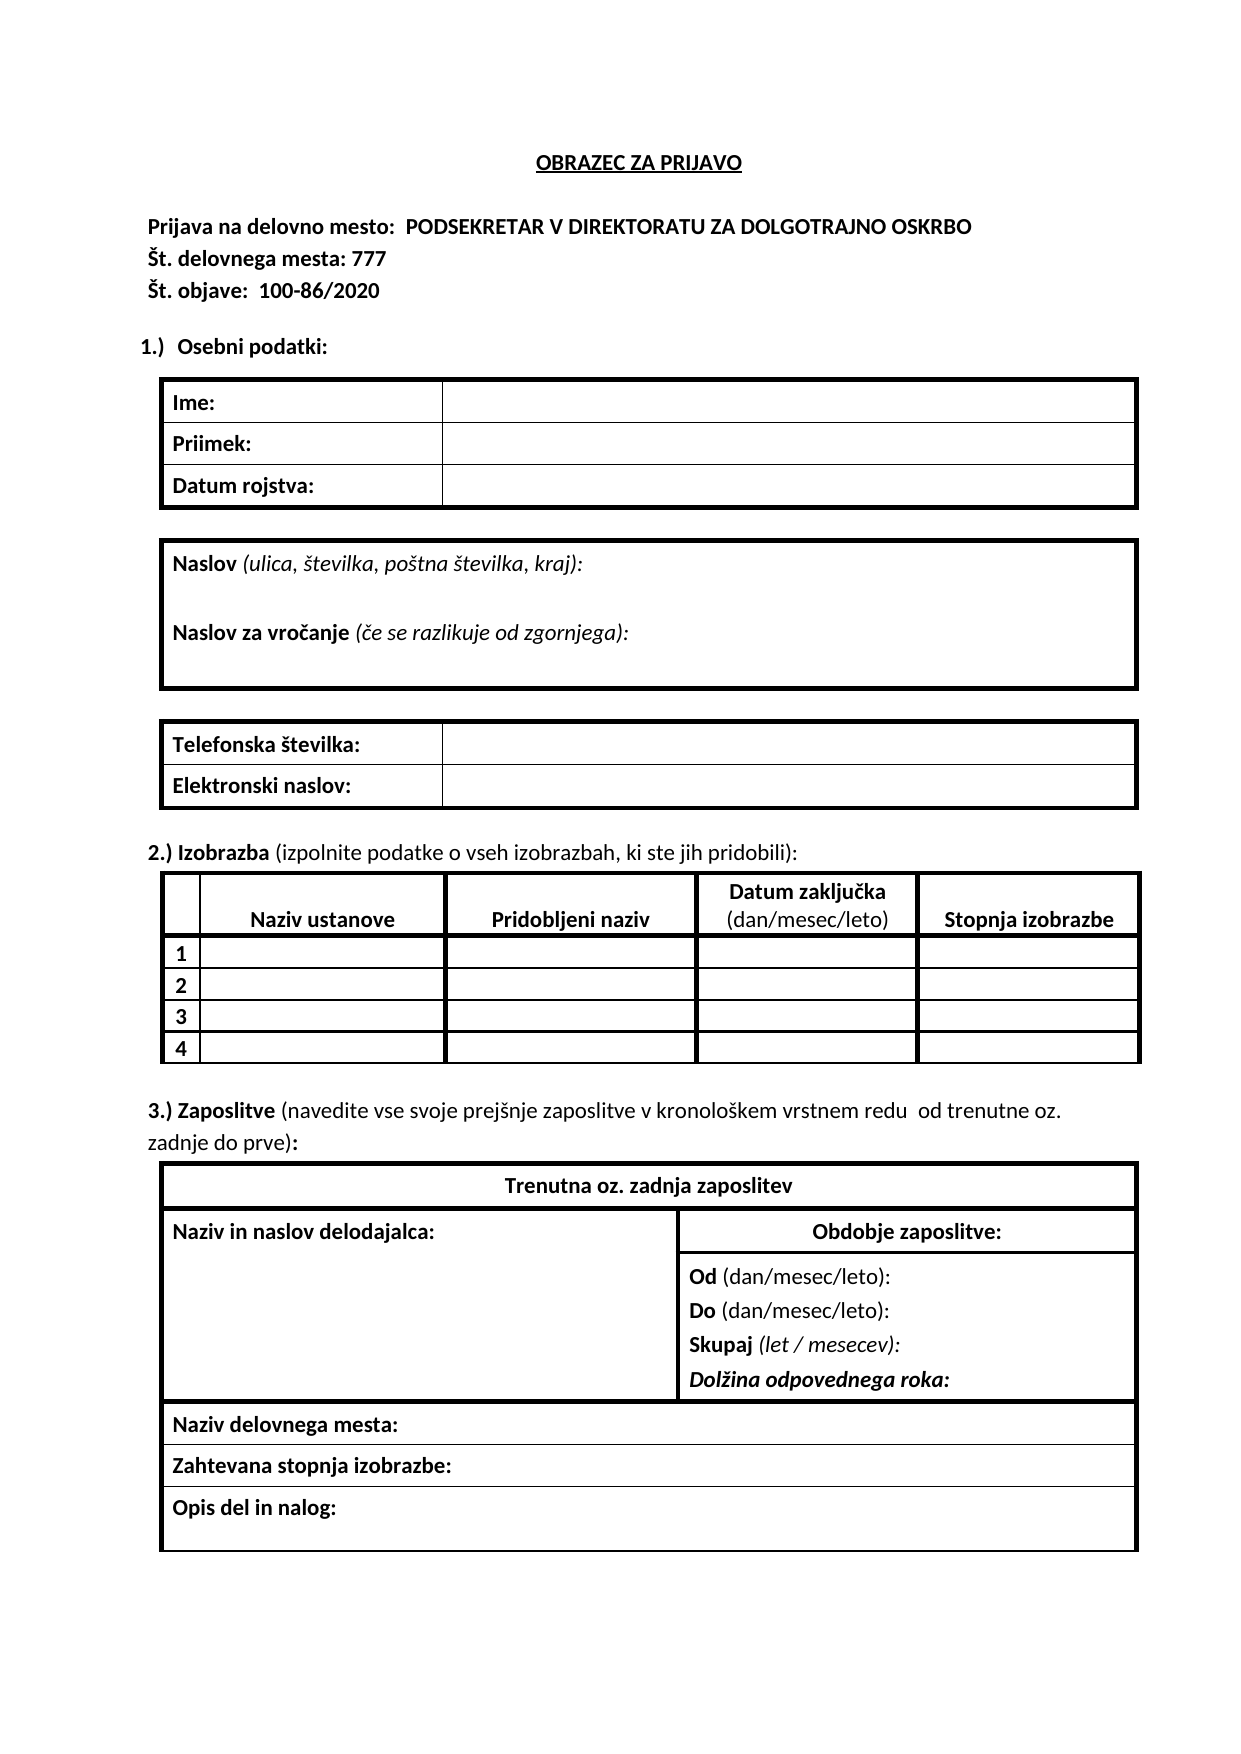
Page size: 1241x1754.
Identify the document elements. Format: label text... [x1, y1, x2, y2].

list Osebni podatki: [140, 332, 1093, 360]
table_cell [448, 1001, 694, 1030]
table_header Ime: [164, 382, 442, 422]
table_cell Datum rojstva: [164, 465, 442, 505]
table_cell Od (dan/mesec/leto): Do (dan/mesec/leto): Skupaj (let / mesecev): Dolžina odpovednega roka: [680, 1254, 1134, 1399]
table_cell [448, 969, 694, 999]
text Št. objave: 100-86/2020 [148, 276, 1093, 304]
text 2.) Izobrazba (izpolnite podatke o vseh izobrazbah, ki ste jih pridobili): [148, 838, 1093, 866]
table_header Stopnja izobrazbe [920, 875, 1137, 933]
table_cell 4 [165, 1033, 199, 1062]
text 3.) Zaposlitve (navedite vse svoje prejšnje zaposlitve v kronološkem vrstnem redu od trenutne oz. zadnje do prve): [148, 1096, 1093, 1157]
table_cell Opis del in nalog: [164, 1487, 1134, 1550]
table_cell [443, 765, 1134, 806]
table_cell [699, 969, 915, 999]
table_cell [920, 1001, 1137, 1030]
table_cell Obdobje zaposlitve: [680, 1211, 1134, 1251]
table_header [443, 724, 1134, 764]
table_cell 2 [165, 969, 199, 999]
table_cell Zahtevana stopnja izobrazbe: [164, 1445, 1134, 1486]
table_cell [201, 969, 443, 999]
table_header Naziv ustanove [201, 875, 443, 933]
table_header Trenutna oz. zadnja zaposlitev [164, 1166, 1134, 1206]
table_cell [443, 465, 1134, 505]
table_cell [920, 969, 1137, 999]
table_cell 3 [165, 1001, 199, 1030]
table_cell [448, 1033, 694, 1062]
table_header [165, 875, 199, 933]
table_cell Naziv in naslov delodajalca: [164, 1211, 676, 1399]
text Prijava na delovno mesto: PODSEKRETAR V DIREKTORATU ZA DOLGOTRAJNO OSKRBO [148, 212, 1094, 240]
table_cell [920, 1033, 1137, 1062]
table_cell [443, 423, 1134, 464]
table_header Datum zaključka (dan/mesec/leto) [699, 875, 915, 933]
table_cell [699, 1033, 915, 1062]
table_cell Priimek: [164, 423, 442, 464]
table_cell [699, 1001, 915, 1030]
table_cell [201, 938, 443, 967]
text Št. delovnega mesta: 777 [148, 244, 1094, 272]
table_header Pridobljeni naziv [448, 875, 694, 933]
table_header Naslov (ulica, številka, poštna številka, kraj): Naslov za vročanje (če se razlikuje od zgornjega): [164, 543, 1134, 686]
table_cell [201, 1001, 443, 1030]
table_cell [920, 938, 1137, 967]
table_cell [201, 1033, 443, 1062]
table_cell Naziv delovnega mesta: [164, 1404, 1134, 1444]
table_cell [699, 938, 915, 967]
table_cell [448, 938, 694, 967]
table_header [443, 382, 1134, 422]
table_cell Elektronski naslov: [164, 765, 442, 806]
title OBRAZEC ZA PRIJAVO [148, 148, 1093, 176]
table_cell 1 [165, 938, 199, 967]
table_header Telefonska številka: [164, 724, 442, 764]
